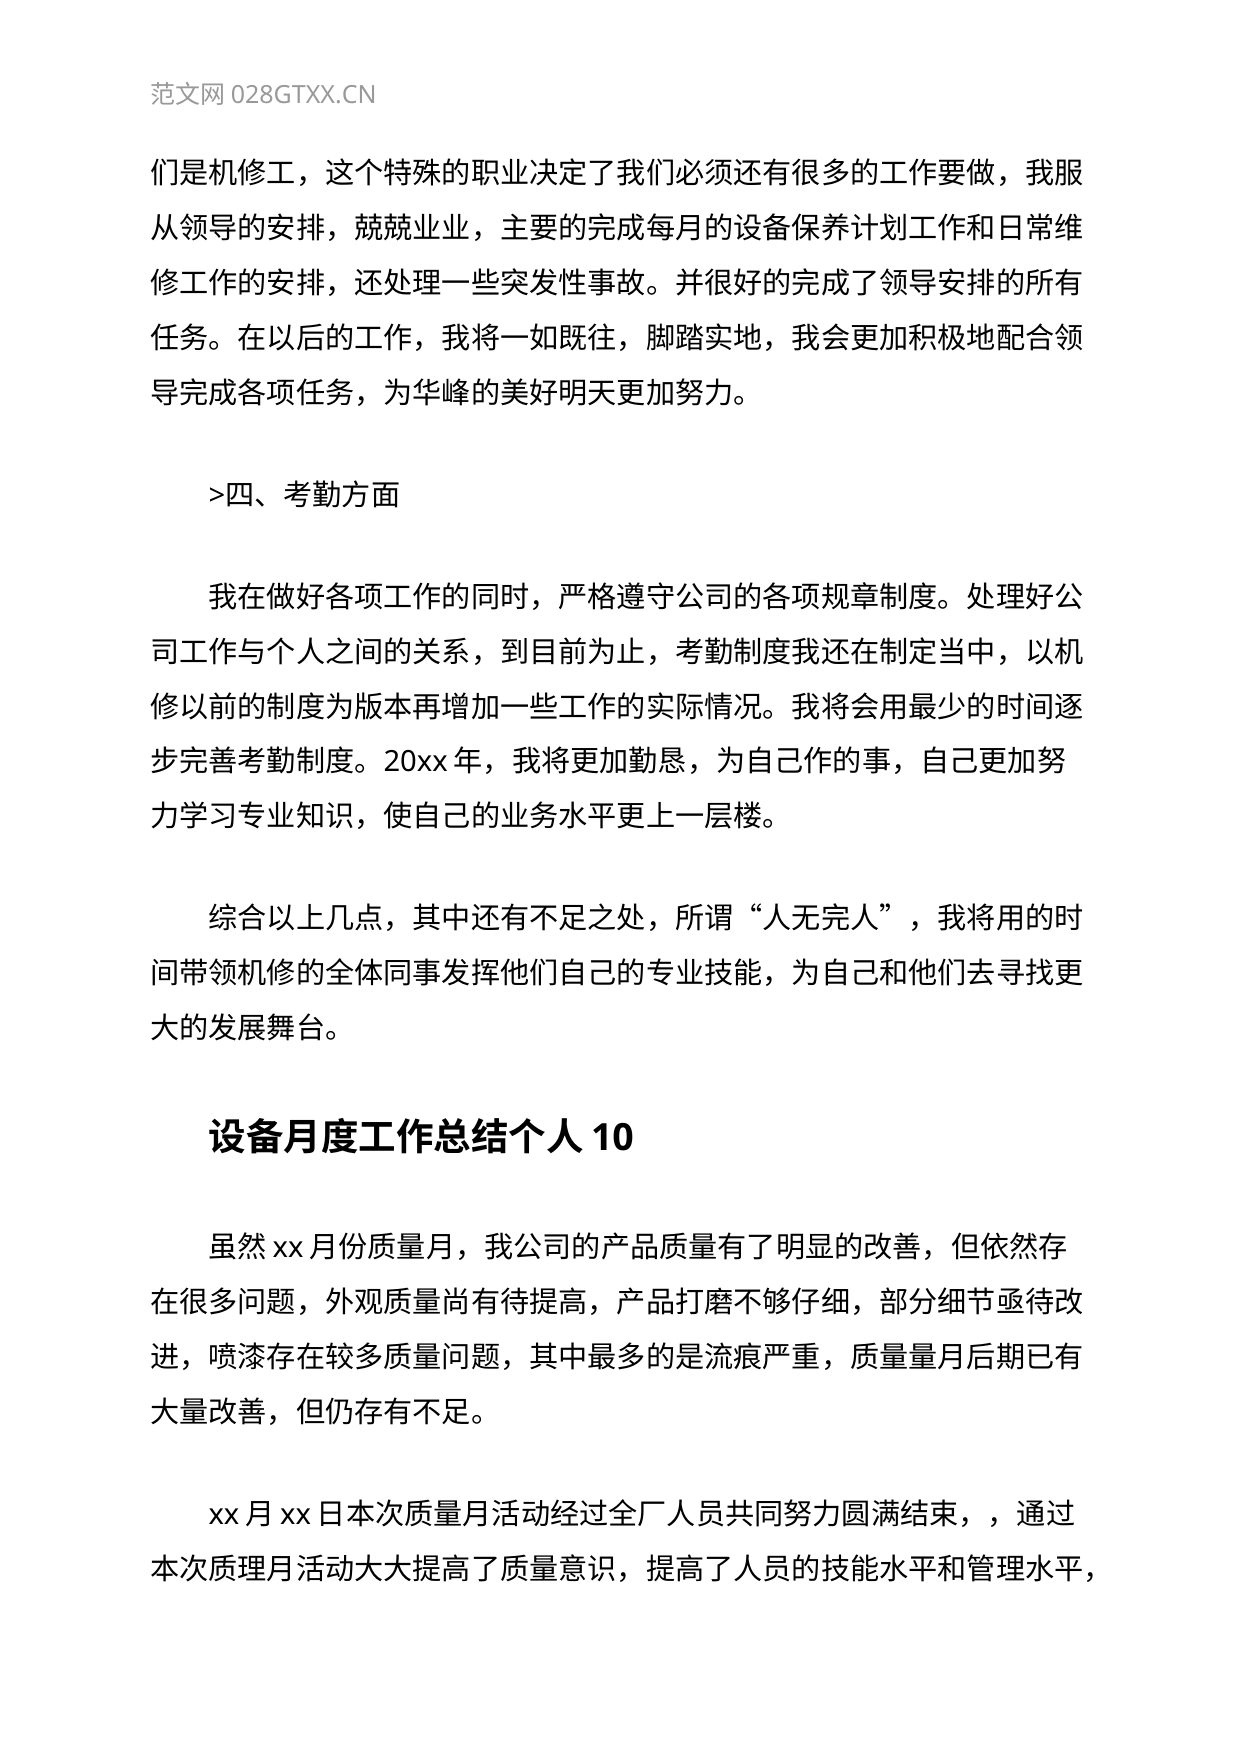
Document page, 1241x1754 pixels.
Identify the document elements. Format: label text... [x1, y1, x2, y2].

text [150, 1491, 1090, 1588]
text 综合以上几点，其中还有不足之处，所谓“人无完人”，我将用的时间带领机修的全体同事发挥他们自己的专业技能，为自己和他们去寻找更大的发展舞台。 [150, 895, 1090, 1047]
text 我在做好各项工作的同时，严格遵守公司的各项规章制度。处理好公司工作与个人之间的关系，到目前为止，考勤制度我还在制定当中，以机修以前的制度为版本再增加一些工作的实际情况。我将会用最少的时间逐步完善考勤制度。20xx年，我将更加勤恳，为自己作的事，自己更加努力学习专业知识，使自己的业务水平更上一层楼。 [150, 573, 1090, 835]
text >四、考勤方面 [150, 471, 1090, 514]
text 设备月度工作总结个人10 [150, 1106, 1090, 1161]
text 虽然xx月份质量月，我公司的产品质量有了明显的改善，但依然存在很多问题，外观质量尚有待提高，产品打磨不够仔细，部分细节亟待改进，喷漆存在较多质量问题，其中最多的是流痕严重，质量量月后期已有大量改善，但仍存有不足。 [150, 1224, 1090, 1431]
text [150, 150, 1090, 412]
